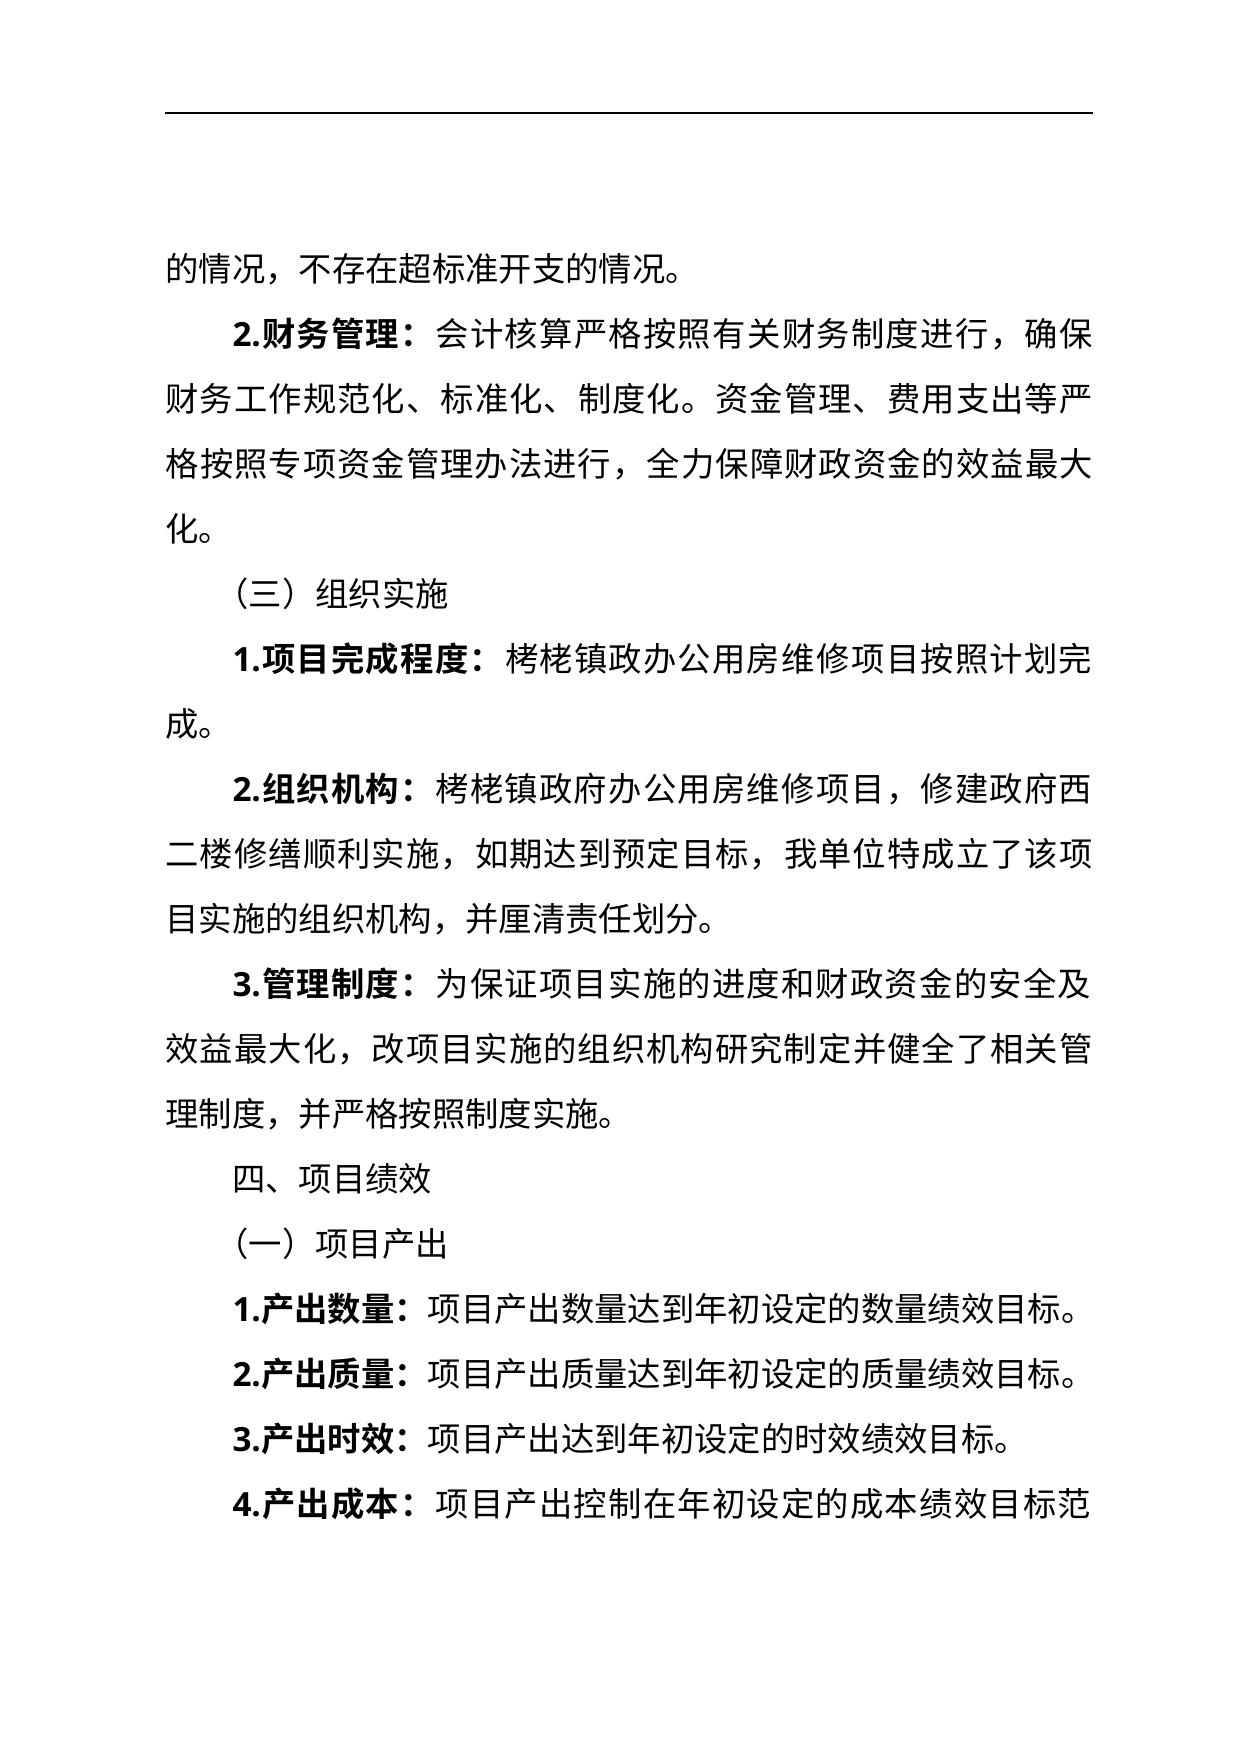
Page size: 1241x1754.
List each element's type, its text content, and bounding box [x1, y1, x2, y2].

text 3.管理制度：为保证项目实施的进度和财政资金的安全及效益最大化，改项目实施的组织机构研究制定并健全了相关管理制度，并严格按照制度实施。 [165, 949, 1093, 1144]
text 2.组织机构：栲栳镇政府办公用房维修项目，修建政府西二楼修缮顺利实施，如期达到预定目标，我单位特成立了该项目实施的组织机构，并厘清责任划分。 [165, 754, 1093, 949]
text 四、项目绩效 [165, 1144, 1093, 1209]
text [165, 1469, 1093, 1534]
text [165, 234, 1093, 299]
text 1.产出数量：项目产出数量达到年初设定的数量绩效目标。 [165, 1274, 1093, 1339]
text 1.项目完成程度：栲栳镇政办公用房维修项目按照计划完成。 [165, 624, 1093, 754]
text 2.产出质量：项目产出质量达到年初设定的质量绩效目标。 [165, 1339, 1093, 1404]
text 3.产出时效：项目产出达到年初设定的时效绩效目标。 [165, 1404, 1093, 1469]
text 2.财务管理：会计核算严格按照有关财务制度进行，确保财务工作规范化、标准化、制度化。资金管理、费用支出等严格按照专项资金管理办法进行，全力保障财政资金的效益最大化。 [165, 299, 1093, 559]
text （三）组织实施 [165, 559, 1093, 624]
text （一）项目产出 [165, 1209, 1093, 1274]
